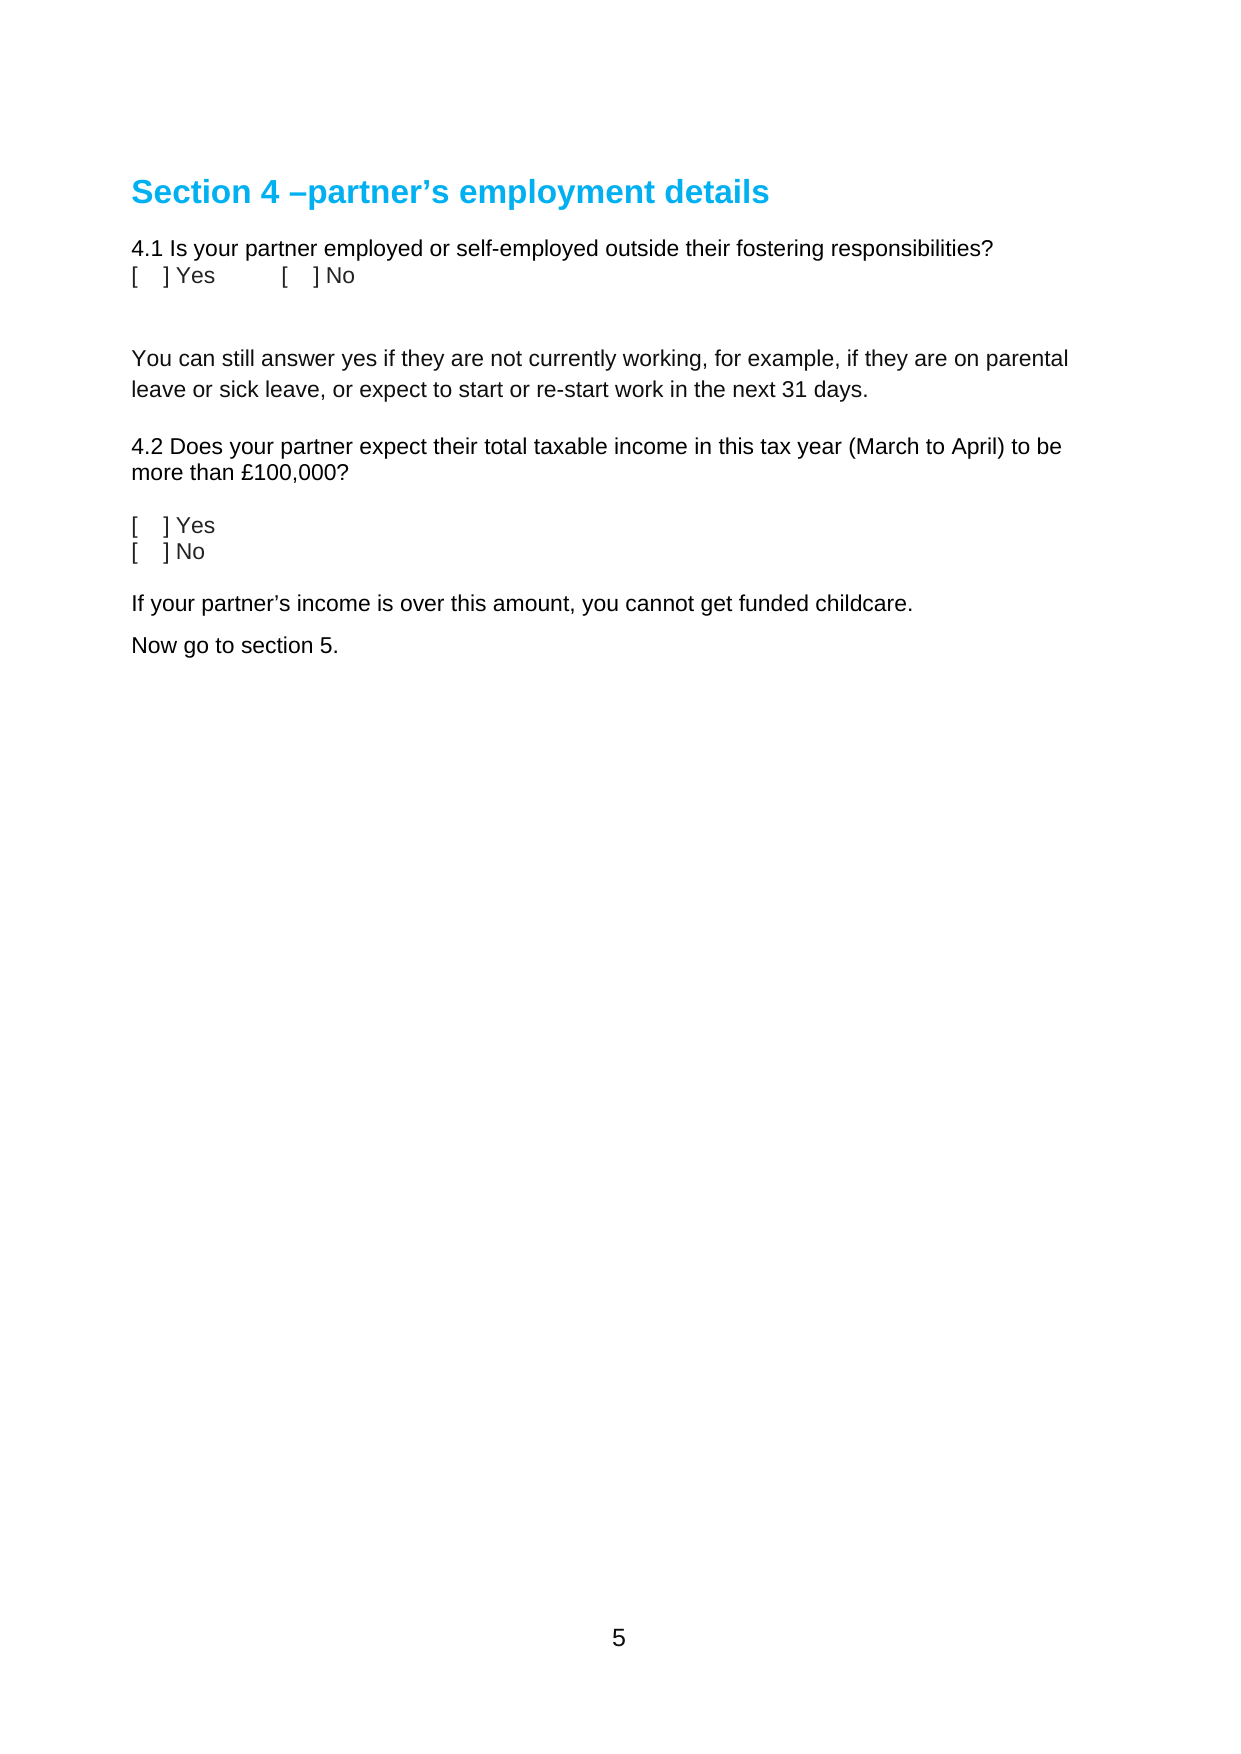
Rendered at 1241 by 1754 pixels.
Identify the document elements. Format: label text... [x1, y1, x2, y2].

text [ ] Yes [131, 512, 1106, 538]
text [ ] Yes [ ] No [131, 262, 1106, 288]
text Now go to section 5. [131, 632, 1106, 659]
text 4.2 Does your partner expect their total taxable income in this tax year (March to April) to be more than £100,000? [131, 433, 1106, 485]
text [ ] No [131, 538, 1106, 564]
text You can still answer yes if they are not currently working, for example, if they are on parental leave or sick leave, or expect to start or re-start work in the next 31 days. [131, 344, 1106, 402]
subtitle Section 4 –partner’s employment details [131, 172, 1106, 210]
text 4.1 Is your partner employed or self-employed outside their fostering responsibilities? [131, 235, 1077, 262]
text If your partner’s income is over this amount, you cannot get funded childcare. [131, 589, 1106, 616]
